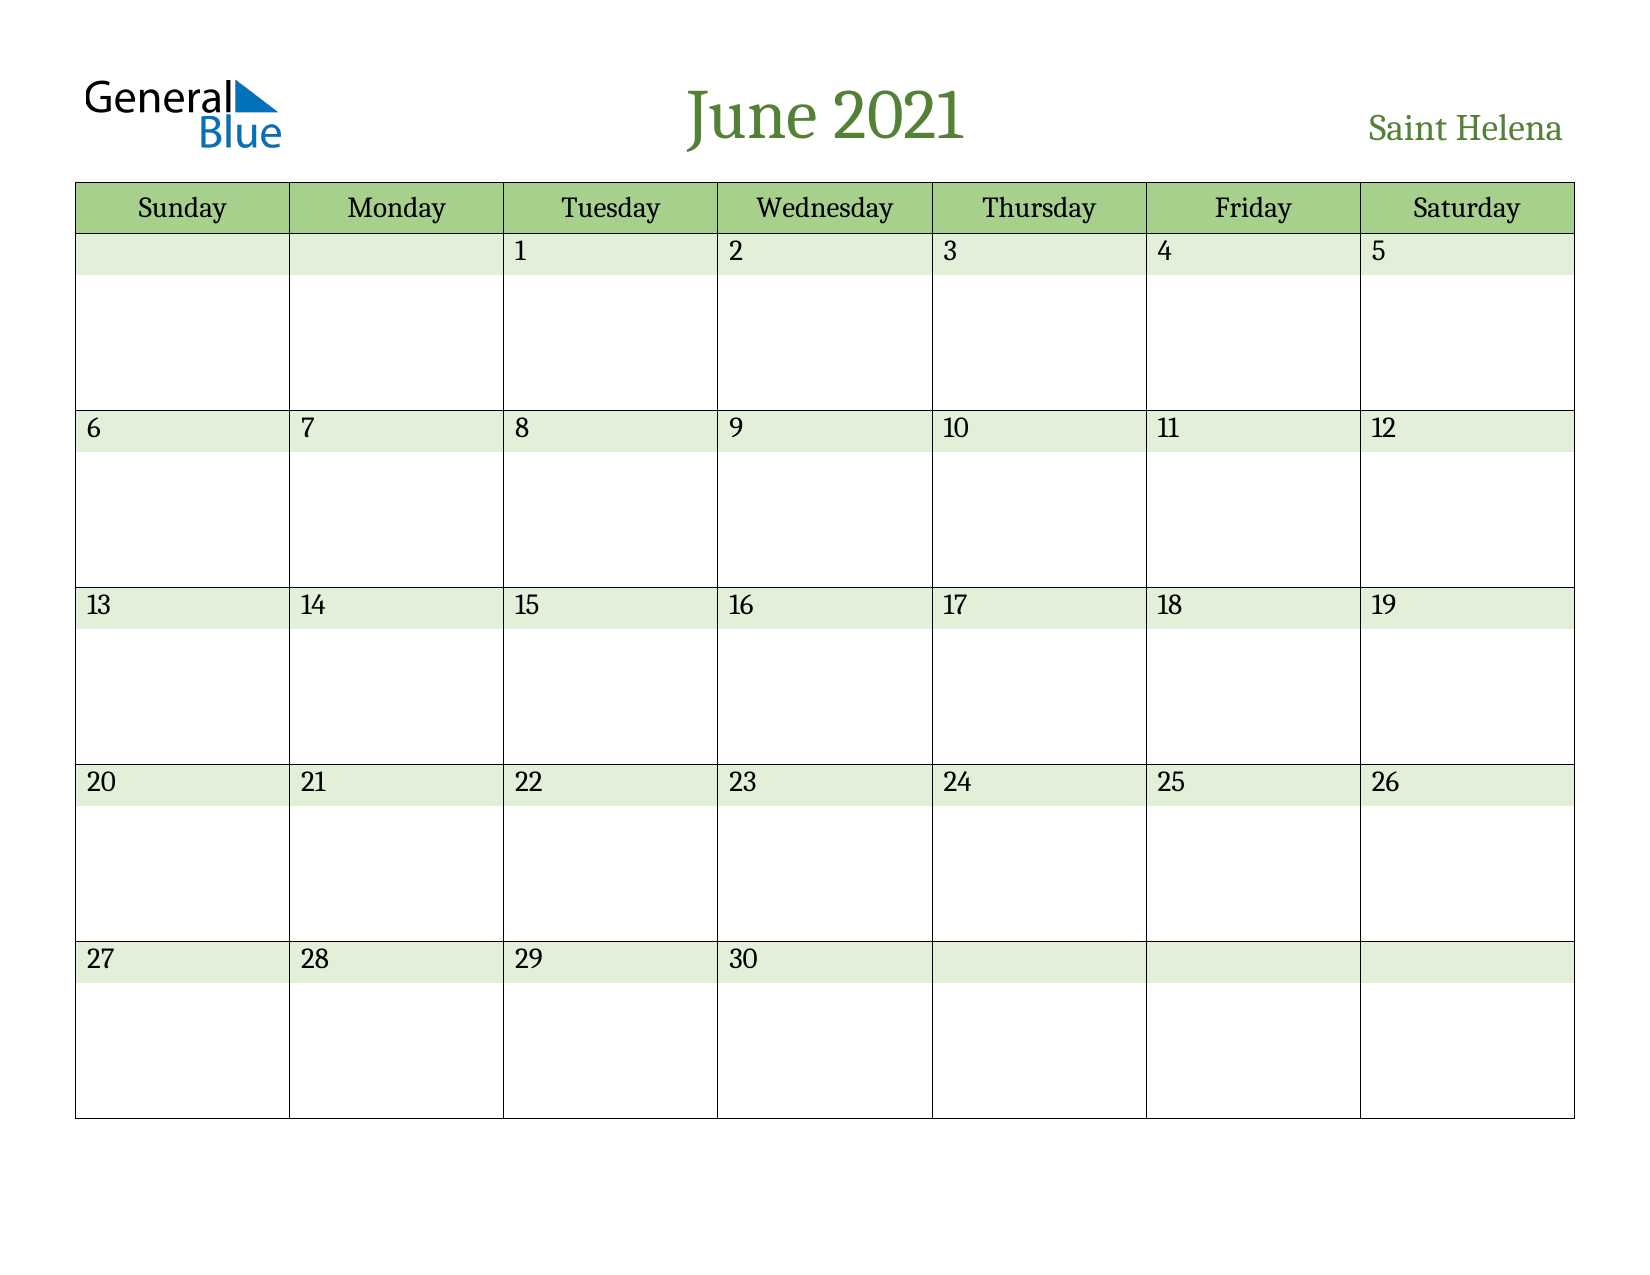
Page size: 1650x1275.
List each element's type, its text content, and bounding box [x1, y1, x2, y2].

table_cell 27 [76, 942, 289, 983]
table_cell [504, 806, 717, 941]
table_cell 29 [504, 942, 717, 983]
table_cell [718, 806, 932, 941]
table_cell [76, 629, 289, 764]
table_cell 6 [76, 411, 289, 452]
table_cell [290, 275, 503, 410]
table_cell [290, 806, 503, 941]
table_cell [933, 806, 1146, 941]
table_cell [504, 629, 717, 764]
table_cell 25 [1147, 765, 1360, 806]
table_cell [76, 983, 289, 1118]
table_cell 3 [933, 234, 1146, 275]
table_cell 8 [504, 411, 717, 452]
table_cell [76, 806, 289, 941]
table_cell [718, 629, 932, 764]
table_cell 11 [1147, 411, 1360, 452]
table_cell [290, 983, 503, 1118]
table_cell [1361, 629, 1574, 764]
table_cell [718, 452, 932, 587]
table_cell 12 [1361, 411, 1574, 452]
table_cell [933, 629, 1146, 764]
table_cell 13 [76, 588, 289, 629]
table_cell [1361, 983, 1574, 1118]
table_cell 16 [718, 588, 932, 629]
table_cell 10 [933, 411, 1146, 452]
table_cell Wednesday [718, 183, 932, 233]
table_cell 9 [718, 411, 932, 452]
table_cell 2 [718, 234, 932, 275]
table_cell [1147, 452, 1360, 587]
table_cell Friday [1147, 183, 1360, 233]
table_cell Monday [290, 183, 503, 233]
table_cell Saturday [1361, 183, 1574, 233]
table_cell [933, 452, 1146, 587]
table_cell [76, 234, 289, 275]
table_cell 24 [933, 765, 1146, 806]
table_cell 23 [718, 765, 932, 806]
table_cell 17 [933, 588, 1146, 629]
table_header [76, 75, 503, 182]
table_cell 26 [1361, 765, 1574, 806]
table_cell 4 [1147, 234, 1360, 275]
table_cell [290, 629, 503, 764]
table_cell 21 [290, 765, 503, 806]
table_cell 15 [504, 588, 717, 629]
table_header June 2021 [504, 75, 1146, 182]
table_cell Thursday [933, 183, 1146, 233]
table_cell [76, 452, 289, 587]
table_cell Tuesday [504, 183, 717, 233]
table_cell 30 [718, 942, 932, 983]
table_cell [504, 452, 717, 587]
table_cell [1147, 942, 1360, 983]
table_cell 5 [1361, 234, 1574, 275]
table_cell [290, 452, 503, 587]
table_cell [1147, 629, 1360, 764]
table_cell [1147, 275, 1360, 410]
table_cell 28 [290, 942, 503, 983]
table_cell [1361, 942, 1574, 983]
table_cell [1361, 275, 1574, 410]
table_header Saint Helena [1146, 75, 1574, 182]
table_cell [718, 275, 932, 410]
table_cell [1361, 452, 1574, 587]
table_cell [718, 983, 932, 1118]
table_cell [933, 983, 1146, 1118]
table_cell [1147, 806, 1360, 941]
table_cell 19 [1361, 588, 1574, 629]
table_cell 14 [290, 588, 503, 629]
table_cell Sunday [76, 183, 289, 233]
table_cell [76, 275, 289, 410]
table_cell 7 [290, 411, 503, 452]
table_cell 20 [76, 765, 289, 806]
table_cell [1361, 806, 1574, 941]
table_cell [1147, 983, 1360, 1118]
table_cell [504, 275, 717, 410]
table_cell 1 [504, 234, 717, 275]
table_cell [933, 942, 1146, 983]
table_cell 22 [504, 765, 717, 806]
table_cell 18 [1147, 588, 1360, 629]
table_cell [933, 275, 1146, 410]
picture [86, 80, 281, 148]
table_cell [504, 983, 717, 1118]
table_cell [290, 234, 503, 275]
